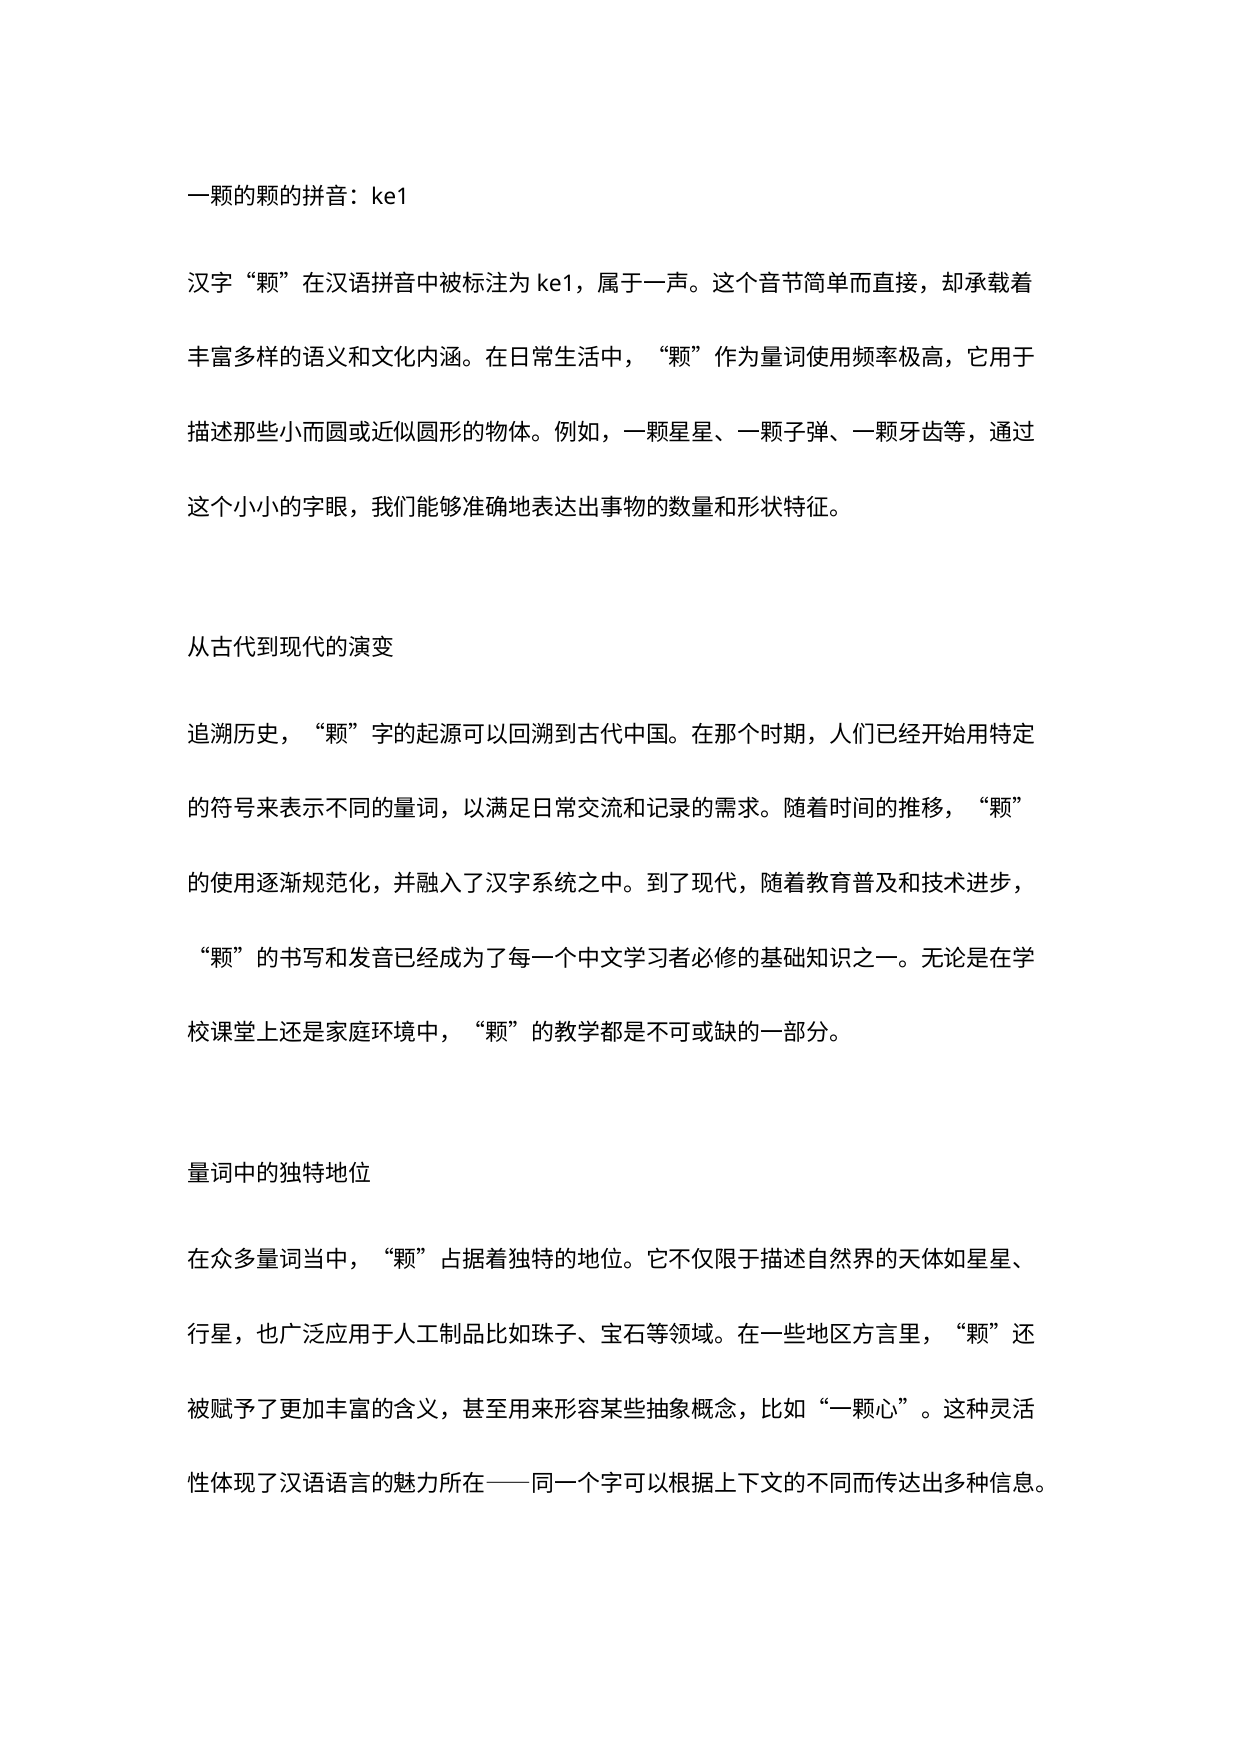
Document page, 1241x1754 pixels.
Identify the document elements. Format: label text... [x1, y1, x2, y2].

text 追溯历史，“颗”字的起源可以回溯到古代中国。在那个时期，人们已经开始用特定的符号来表示不同的量词，以满足日常交流和记录的需求。随着时间的推移，“颗”的使用逐渐规范化，并融入了汉字系统之中。到了现代，随着教育普及和技术进步，“颗”的书写和发音已经成为了每一个中文学习者必修的基础知识之一。无论是在学校课堂上还是家庭环境中，“颗”的教学都是不可或缺的一部分。 [187, 700, 1053, 1063]
text 一颗的颗的拼音：ke1 [187, 162, 1053, 227]
text 量词中的独特地位 [187, 1139, 1053, 1204]
text 汉字“颗”在汉语拼音中被标注为 ke1，属于一声。这个音节简单而直接，却承载着丰富多样的语义和文化内涵。在日常生活中，“颗”作为量词使用频率极高，它用于描述那些小而圆或近似圆形的物体。例如，一颗星星、一颗子弹、一颗牙齿等，通过这个小小的字眼，我们能够准确地表达出事物的数量和形状特征。 [187, 249, 1053, 538]
text 从古代到现代的演变 [187, 613, 1053, 678]
text 在众多量词当中，“颗”占据着独特的地位。它不仅限于描述自然界的天体如星星、行星，也广泛应用于人工制品比如珠子、宝石等领域。在一些地区方言里，“颗”还被赋予了更加丰富的含义，甚至用来形容某些抽象概念，比如“一颗心”。这种灵活性体现了汉语语言的魅力所在——同一个字可以根据上下文的不同而传达出多种信息。 [187, 1225, 1053, 1514]
